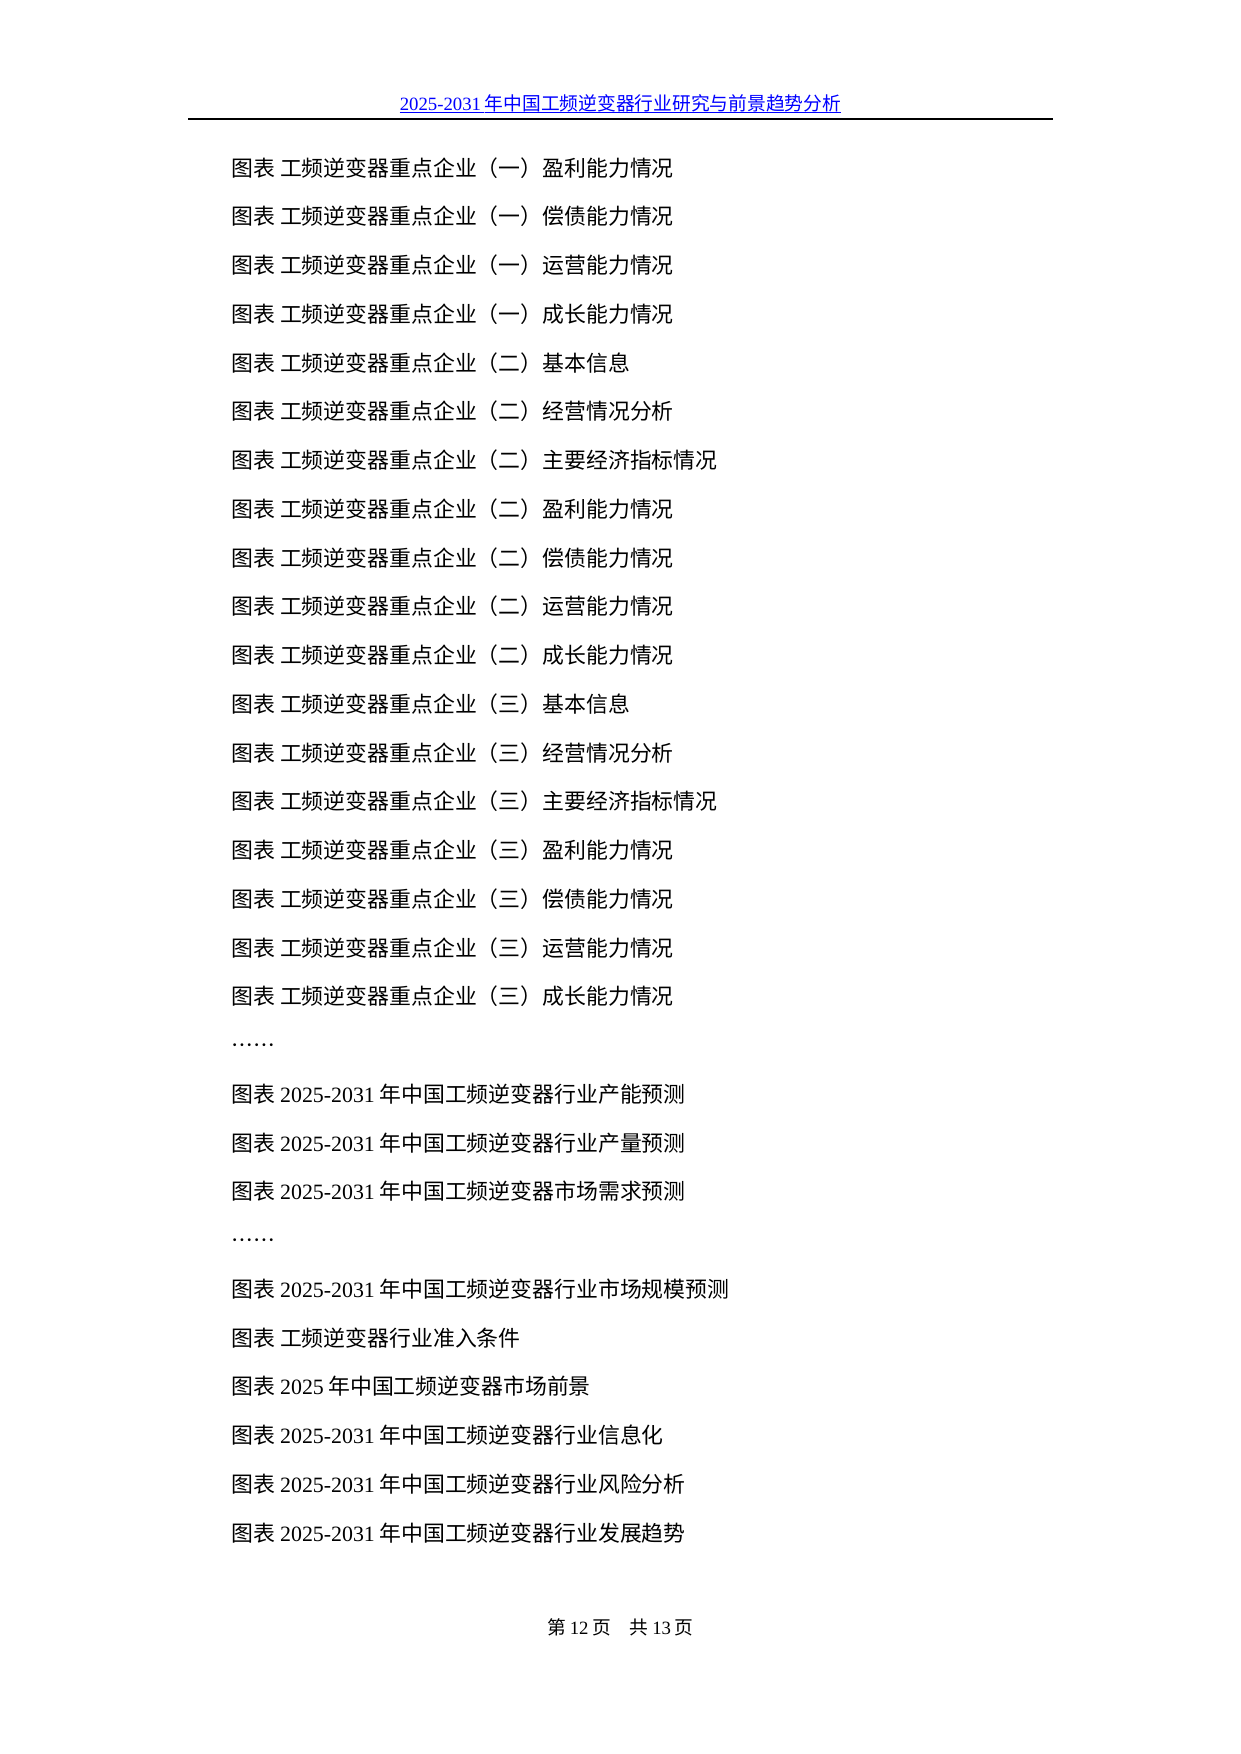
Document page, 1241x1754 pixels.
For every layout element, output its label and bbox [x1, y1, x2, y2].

text [187, 150, 1053, 1548]
